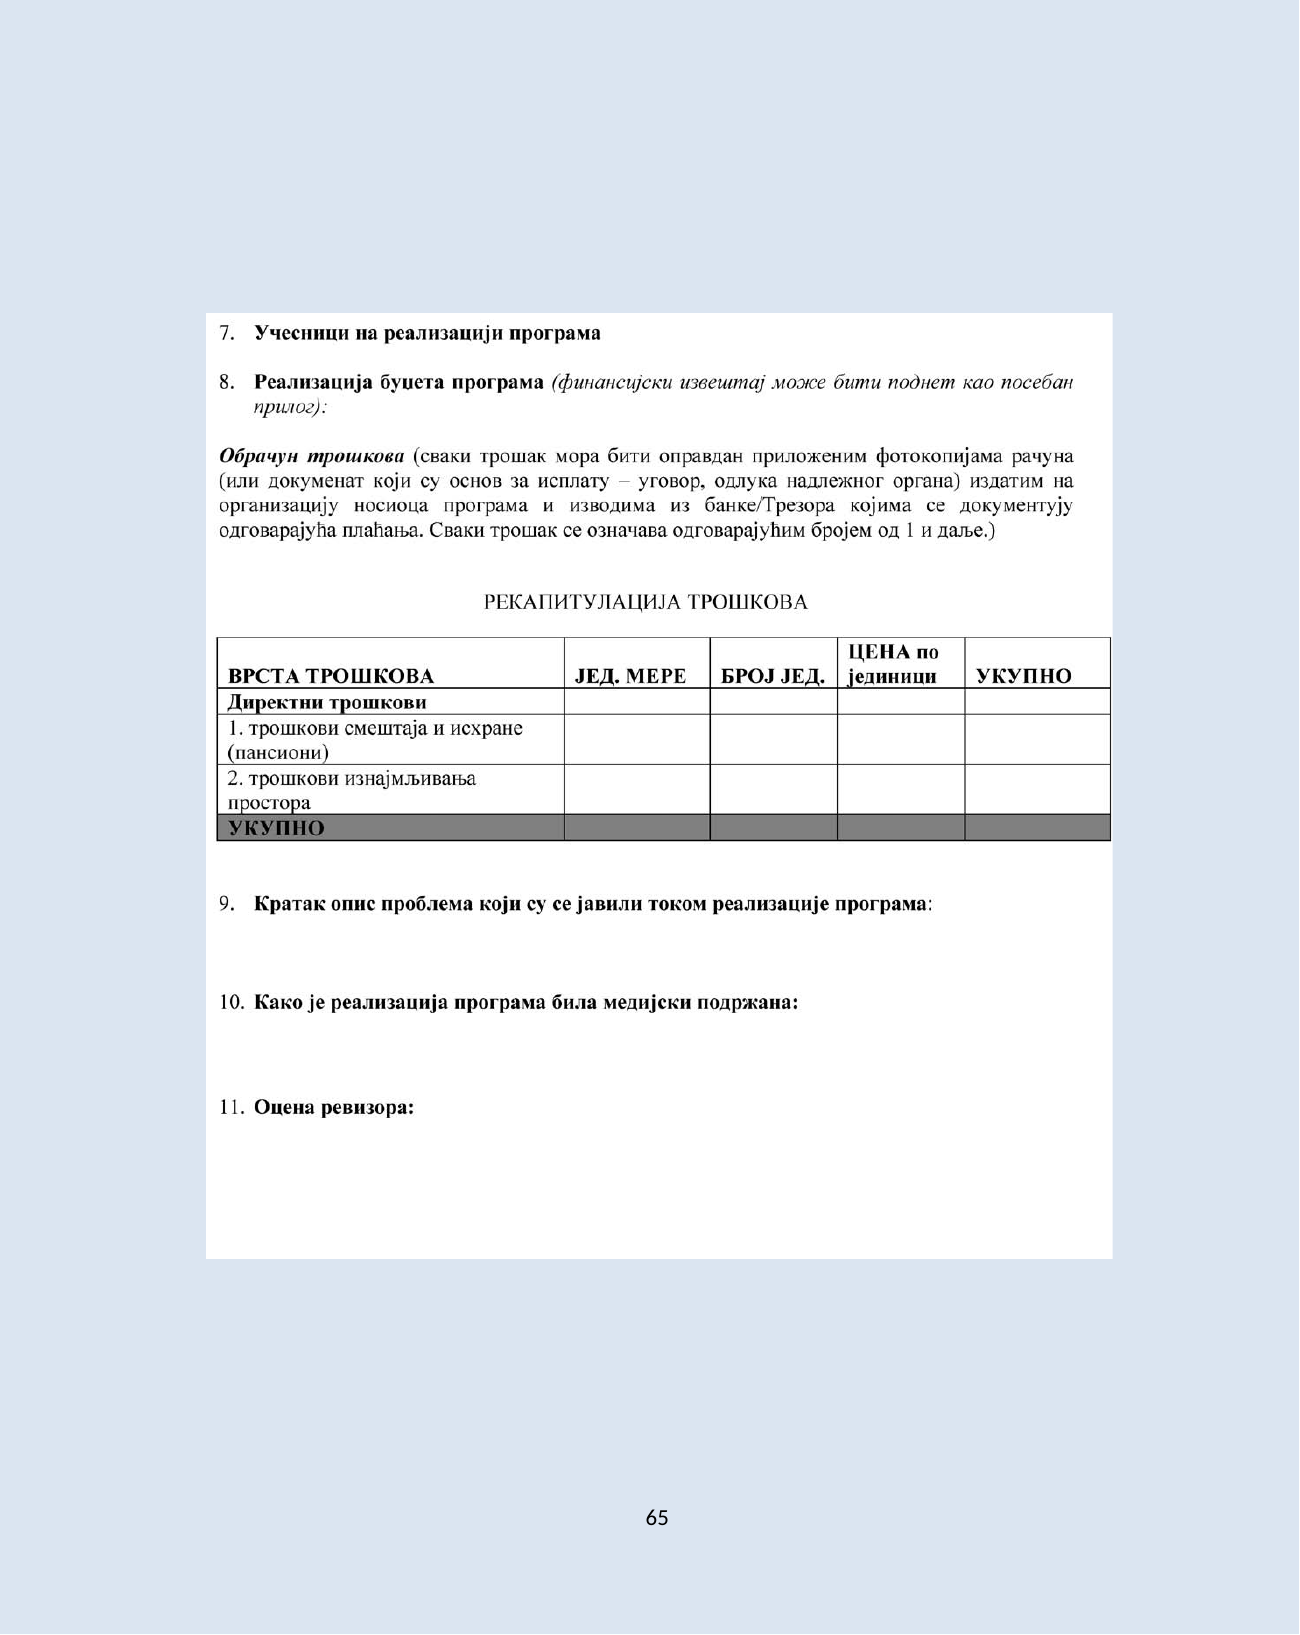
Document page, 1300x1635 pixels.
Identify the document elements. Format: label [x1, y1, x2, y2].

picture [206, 313, 1113, 1259]
